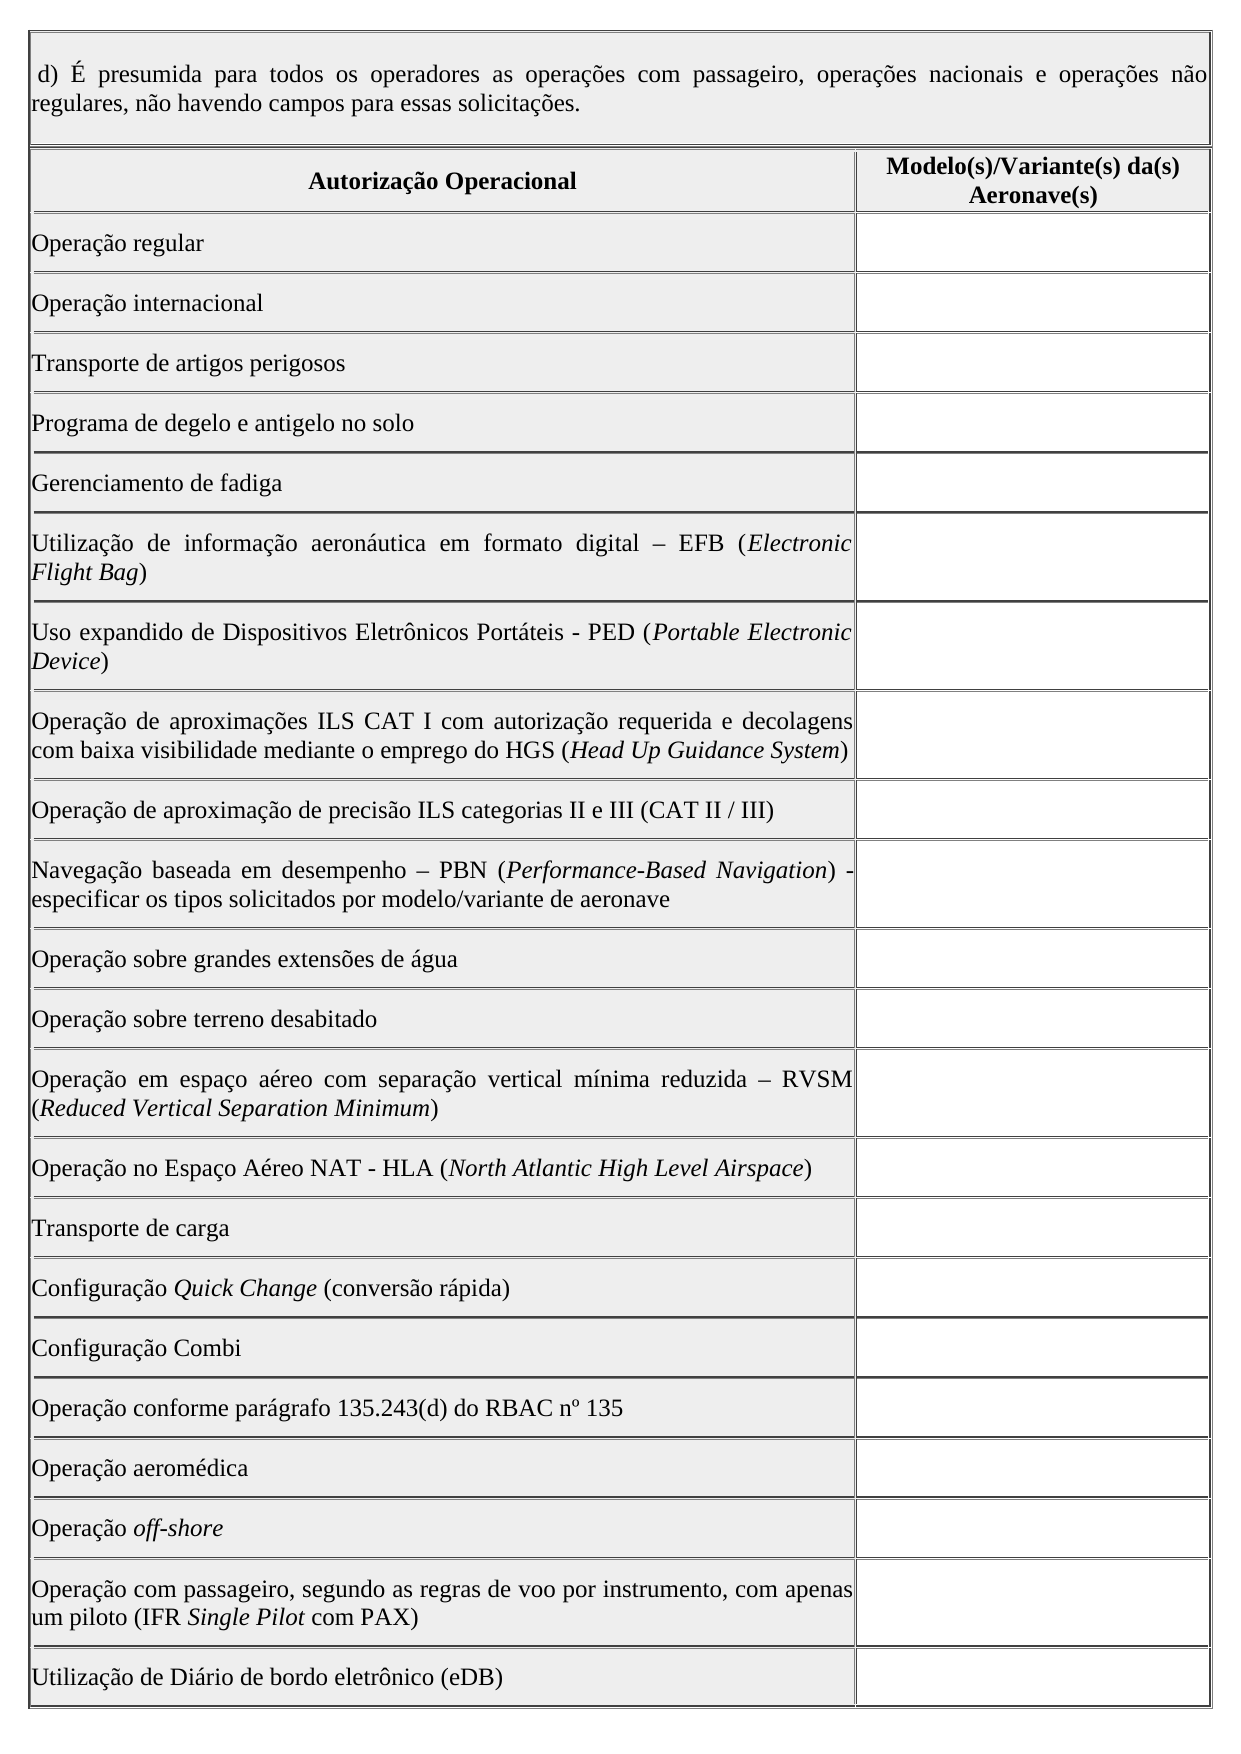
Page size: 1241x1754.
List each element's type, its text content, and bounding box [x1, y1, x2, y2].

table_cell Navegação baseada em desempenho – PBN (Performance-Based Navigation) - especificar os tipos solicitados por modelo/variante de aeronave [30, 838, 856, 927]
table_cell [857, 1496, 1210, 1556]
table_cell [857, 511, 1209, 600]
table_cell [856, 331, 1211, 391]
table_cell [857, 1436, 1210, 1496]
table_cell [856, 1196, 1211, 1256]
table_cell Operação de aproximação de precisão ILS categorias II e III (CAT II / III) [30, 778, 856, 838]
table_cell Configuração Quick Change (conversão rápida) [30, 1256, 856, 1316]
table_cell Operação com passageiro, segundo as regras de voo por instrumento, com apenas um piloto (IFR Single Pilot com PAX) [31, 1556, 854, 1645]
table_cell [856, 987, 1211, 1047]
table_cell Operação de aproximações ILS CAT I com autorização requerida e decolagens com baixa visibilidade mediante o emprego do HGS (Head Up Guidance System) [30, 689, 856, 778]
table_cell [857, 1316, 1209, 1376]
table_cell Transporte de carga [30, 1196, 856, 1256]
table_cell Utilização de Diário de bordo eletrônico (eDB) [31, 1645, 856, 1705]
table_cell [856, 1645, 1210, 1705]
table_cell Utilização de informação aeronáutica em formato digital – EFB (Electronic Flight Bag) [31, 511, 854, 600]
table_cell Operação sobre terreno desabitado [30, 987, 856, 1047]
table_header Autorização Operacional [31, 150, 856, 211]
table_header Modelo(s)/Variante(s) da(s) Aeronave(s) [856, 150, 1209, 211]
table_cell Operação em espaço aéreo com separação vertical mínima reduzida – RVSM (Reduced Vertical Separation Minimum) [30, 1047, 856, 1136]
table_cell Operação internacional [30, 271, 856, 331]
table_cell Uso expandido de Dispositivos Eletrônicos Portáteis - PED (Portable Electronic Device) [31, 600, 854, 689]
table_cell [856, 391, 1211, 451]
table_cell [857, 451, 1209, 511]
table_cell [856, 271, 1211, 331]
table_cell [856, 1136, 1211, 1196]
table_cell Operação aeromédica [31, 1436, 854, 1496]
table_cell [857, 1556, 1210, 1645]
table_cell Operação regular [30, 211, 856, 271]
table_cell [856, 1047, 1211, 1136]
table_cell Programa de degelo e antigelo no solo [30, 391, 856, 451]
table_cell Configuração Combi [31, 1316, 854, 1376]
table_cell Transporte de artigos perigosos [30, 331, 856, 391]
table_cell [856, 689, 1211, 778]
table_cell Operação conforme parágrafo 135.243(d) do RBAC nº 135 [31, 1376, 854, 1436]
table_cell [856, 778, 1211, 838]
table_cell [856, 211, 1211, 271]
table_cell [856, 1256, 1211, 1316]
table_cell [857, 600, 1209, 689]
table_cell [856, 838, 1211, 927]
table_cell Operação no Espaço Aéreo NAT - HLA (North Atlantic High Level Airspace) [30, 1136, 856, 1196]
table_cell [857, 1376, 1209, 1436]
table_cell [31, 33, 1209, 143]
table_cell Operação sobre grandes extensões de água [30, 927, 856, 987]
table_cell Gerenciamento de fadiga [31, 451, 854, 511]
table_cell Operação off-shore [31, 1496, 854, 1556]
table_cell [856, 927, 1211, 987]
